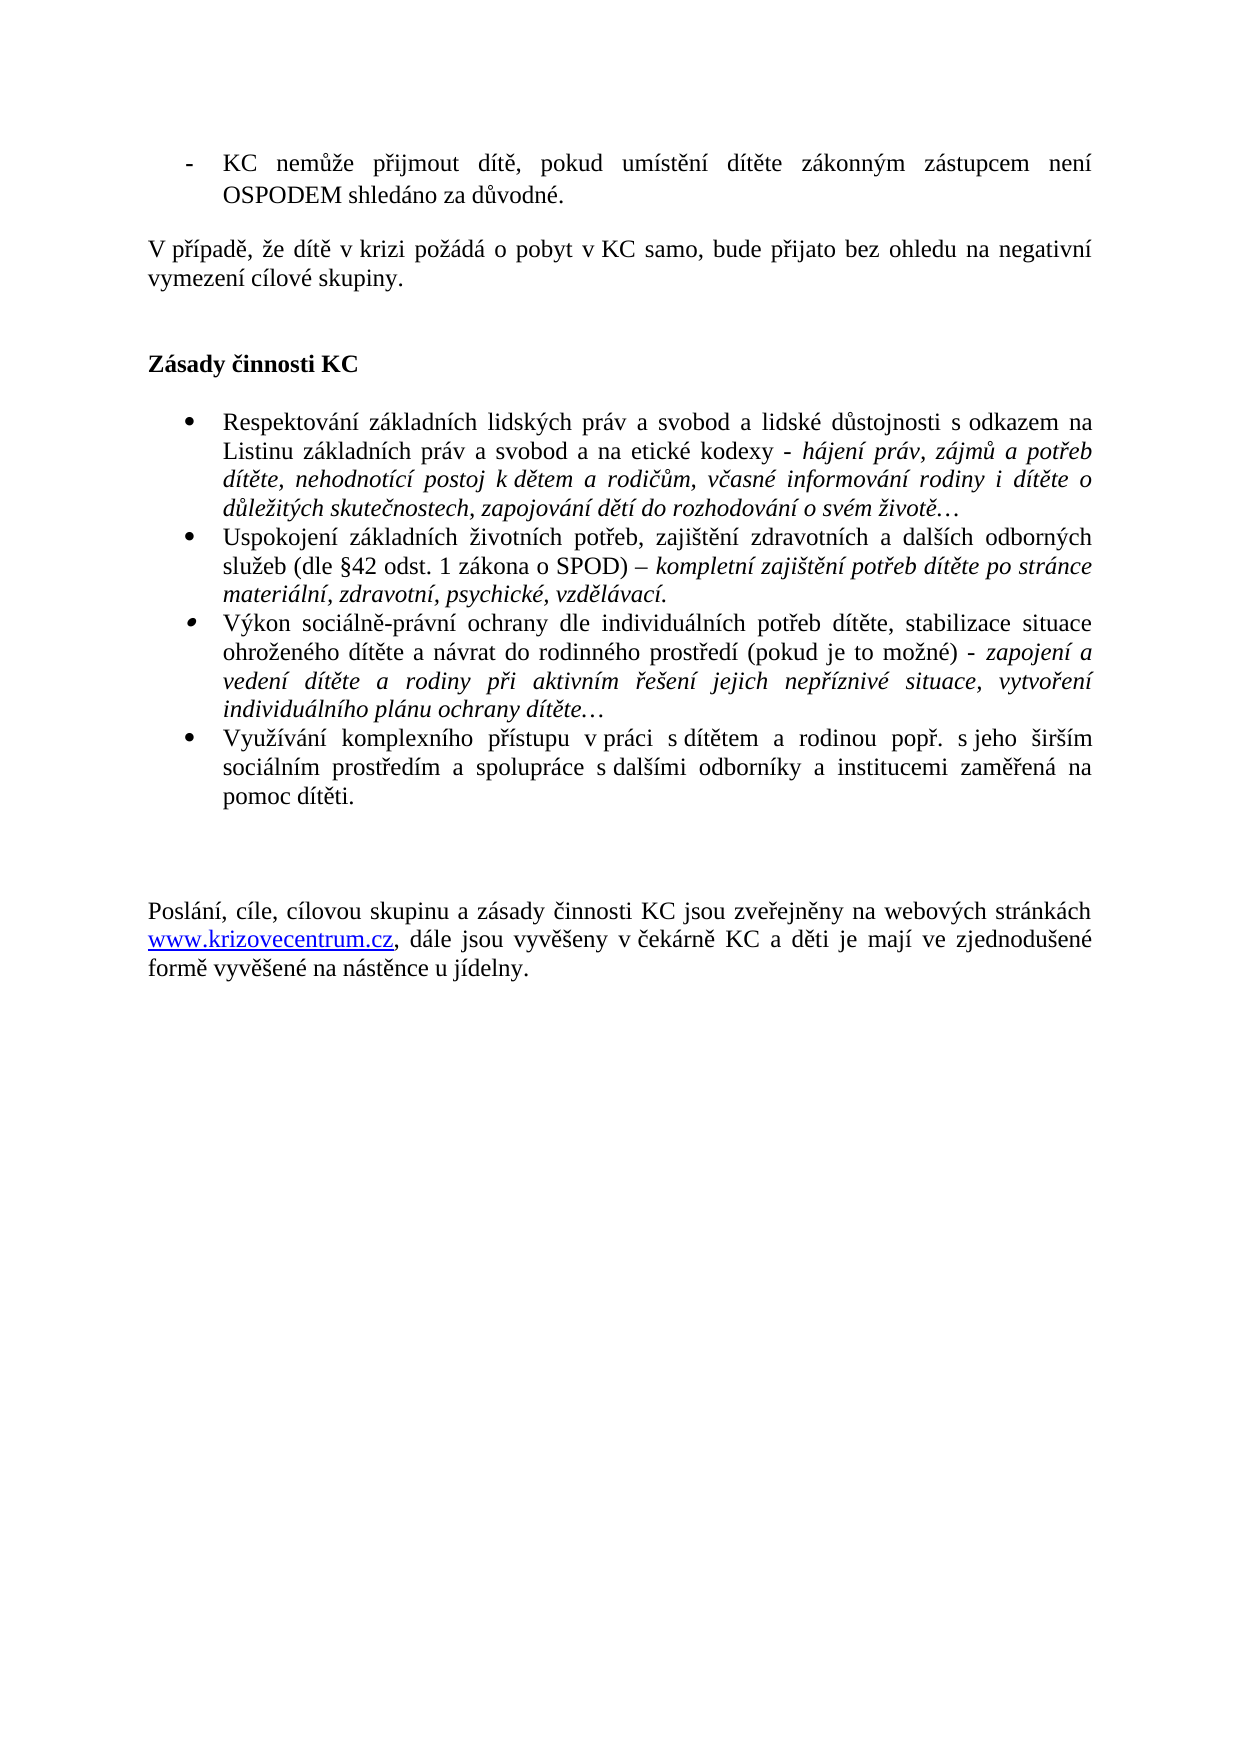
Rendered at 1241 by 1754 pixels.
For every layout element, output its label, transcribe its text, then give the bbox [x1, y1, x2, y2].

list Uspokojení základních životních potřeb, zajištění zdravotních a dalších odborných služeb (dle §42 odst. 1 zákona o SPOD) – kompletní zajištění potřeb dítěte po stránce materiální, zdravotní, psychické, vzdělávací. [185, 522, 1093, 608]
list KC nemůže přijmout dítě, pokud umístění dítěte zákonným zástupcem není OSPODEM shledáno za důvodné. [185, 148, 1093, 209]
text Poslání, cíle, cílovou skupinu a zásady činnosti KC jsou zveřejněny na webových stránkách www.krizovecentrum.cz, dále jsou vyvěšeny v čekárně KC a děti je mají ve zjednodušené formě vyvěšené na nástěnce u jídelny. [148, 896, 1093, 982]
list Využívání komplexního přístupu v práci s dítětem a rodinou popř. s jeho širším sociálním prostředím a spolupráce s dalšími odborníky a institucemi zaměřená na pomoc dítěti. [185, 723, 1093, 809]
list Výkon sociálně-právní ochrany dle individuálních potřeb dítěte, stabilizace situace ohroženého dítěte a návrat do rodinného prostředí (pokud je to možné) - zapojení a vedení dítěte a rodiny při aktivním řešení jejich nepříznivé situace, vytvoření individuálního plánu ochrany dítěte… [185, 608, 1093, 723]
text V případě, že dítě v krizi požádá o pobyt v KC samo, bude přijato bez ohledu na negativní vymezení cílové skupiny. [148, 234, 1093, 292]
list Respektování základních lidských práv a svobod a lidské důstojnosti s odkazem na Listinu základních práv a svobod a na etické kodexy - hájení práv, zájmů a potřeb dítěte, nehodnotící postoj k dětem a rodičům, včasné informování rodiny i dítěte o důležitých skutečnostech, zapojování dětí do rozhodování o svém životě… [185, 407, 1093, 522]
text Zásady činnosti KC [148, 349, 1093, 378]
